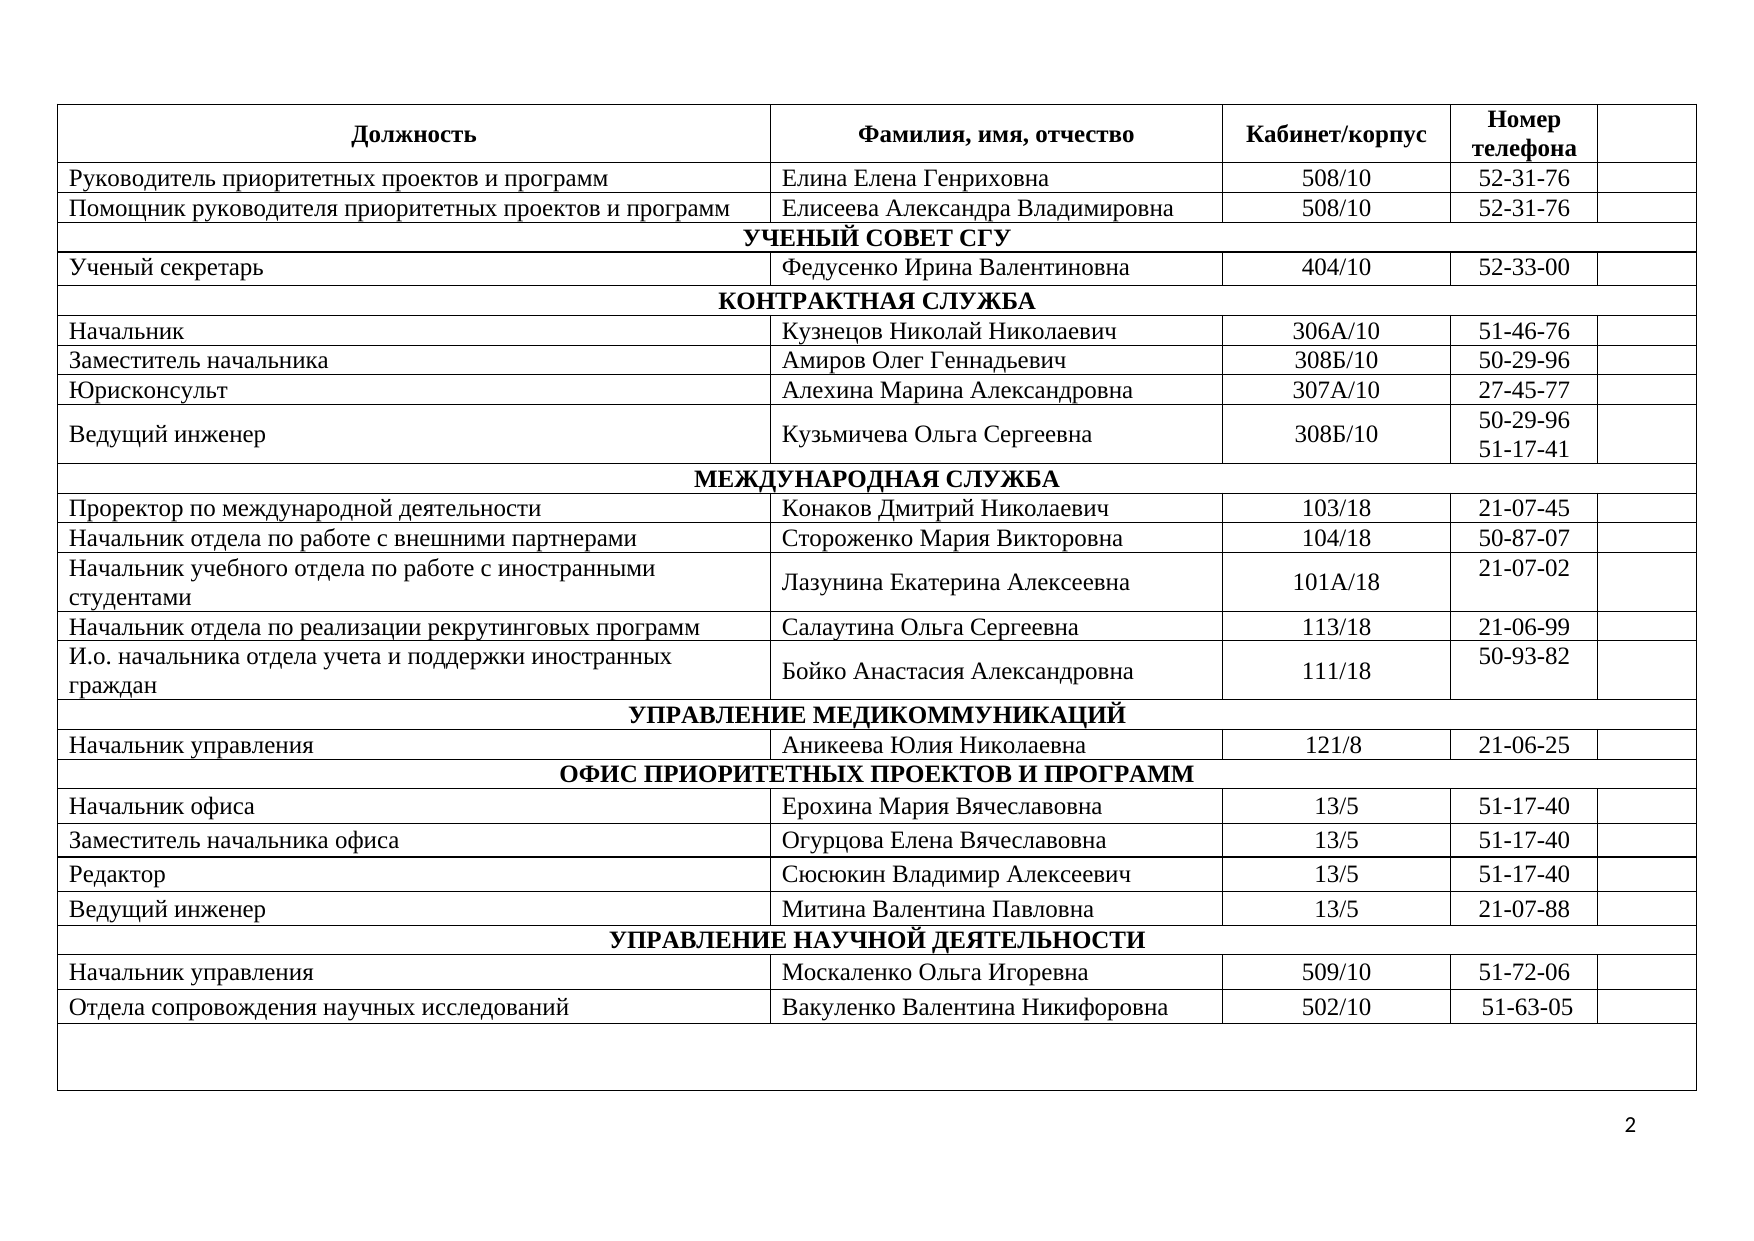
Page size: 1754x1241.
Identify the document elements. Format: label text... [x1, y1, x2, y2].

table_cell 51-72-06 [1451, 955, 1597, 988]
table_cell 21-07-88 [1451, 892, 1597, 924]
table_cell 21-06-99 [1451, 612, 1597, 640]
table_cell 52-33-00 [1451, 253, 1597, 285]
table_cell [1598, 858, 1696, 891]
table_cell Юрисконсульт [58, 375, 770, 404]
table_cell Редактор [58, 858, 770, 891]
table_cell 113/18 [1223, 612, 1450, 640]
table_cell ОФИС ПРИОРИТЕТНЫХ ПРОЕКТОВ И ПРОГРАММ [58, 760, 1696, 788]
table_cell 50-93-82 [1451, 641, 1597, 699]
table_cell 307А/10 [1223, 375, 1450, 404]
table_cell Митина Валентина Павловна [771, 892, 1222, 924]
table_cell Начальник управления [58, 730, 770, 758]
table_cell 121/8 [1223, 730, 1450, 758]
table_cell [1598, 641, 1696, 699]
table_cell [1598, 316, 1696, 344]
table_cell Москаленко Ольга Игоревна [771, 955, 1222, 988]
table_cell 52-31-76 [1451, 163, 1597, 192]
table_cell Отдела сопровождения научных исследований [58, 990, 770, 1022]
table_cell Аникеева Юлия Николаевна [771, 730, 1222, 758]
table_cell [58, 1024, 1696, 1089]
table_cell 13/5 [1223, 858, 1450, 891]
table_cell Начальник отдела по реализации рекрутинговых программ [58, 612, 770, 640]
table_cell [1598, 253, 1696, 285]
table_cell Заместитель начальника [58, 346, 770, 374]
table_cell 51-63-05 [1451, 990, 1597, 1022]
table_cell [1598, 612, 1696, 640]
table_cell 52-31-76 [1451, 193, 1597, 222]
table_cell Огурцова Елена Вячеславовна [771, 824, 1222, 856]
table_cell 13/5 [1223, 789, 1450, 822]
table_cell 308Б/10 [1223, 346, 1450, 374]
table_cell [1598, 163, 1696, 192]
table_cell УПРАВЛЕНИЕ НАУЧНОЙ ДЕЯТЕЛЬНОСТИ [58, 926, 1696, 954]
table_cell Бойко Анастасия Александровна [771, 641, 1222, 699]
table_cell Лазунина Екатерина Алексеевна [771, 553, 1222, 611]
table_cell МЕЖДУНАРОДНАЯ СЛУЖБА [58, 464, 1696, 492]
table_cell Начальник офиса [58, 789, 770, 822]
table_cell 13/5 [1223, 892, 1450, 924]
table_cell Руководитель приоритетных проектов и программ [58, 163, 770, 192]
table_cell 27-45-77 [1451, 375, 1597, 404]
table_cell Федусенко Ирина Валентиновна [771, 253, 1222, 285]
table_cell УПРАВЛЕНИЕ МЕДИКОММУНИКАЦИЙ [58, 700, 1696, 729]
table_cell 13/5 [1223, 824, 1450, 856]
table_cell [1598, 955, 1696, 988]
table_cell 308Б/10 [1223, 405, 1450, 463]
table_header [1598, 105, 1696, 162]
table_header Кабинет/корпус [1223, 105, 1450, 162]
table_cell Начальник [58, 316, 770, 344]
table_cell 50-29-96 51-17-41 [1451, 405, 1597, 463]
table_cell 104/18 [1223, 523, 1450, 552]
table_cell 51-17-40 [1451, 789, 1597, 822]
table_cell [1598, 824, 1696, 856]
table_header Должность [58, 105, 770, 162]
table_cell 50-87-07 [1451, 523, 1597, 552]
table_cell [1598, 730, 1696, 758]
table_cell Кузнецов Николай Николаевич [771, 316, 1222, 344]
table_cell Вакуленко Валентина Никифоровна [771, 990, 1222, 1022]
table_cell [1598, 375, 1696, 404]
table_cell И.о. начальника отдела учета и поддержки иностранных граждан [58, 641, 770, 699]
table_cell Начальник учебного отдела по работе с иностранными студентами [58, 553, 770, 611]
table_cell Салаутина Ольга Сергеевна [771, 612, 1222, 640]
table_cell 21-06-25 [1451, 730, 1597, 758]
table_cell [1598, 892, 1696, 924]
table_cell УЧЕНЫЙ СОВЕТ СГУ [58, 223, 1696, 251]
table_cell Ученый секретарь [58, 253, 770, 285]
table_cell Ведущий инженер [58, 405, 770, 463]
table_cell [1598, 523, 1696, 552]
table_cell 306А/10 [1223, 316, 1450, 344]
table_cell 101А/18 [1223, 553, 1450, 611]
table_cell [1598, 494, 1696, 522]
table_cell [1598, 193, 1696, 222]
table_cell Стороженко Мария Викторовна [771, 523, 1222, 552]
table_cell 502/10 [1223, 990, 1450, 1022]
table_cell 103/18 [1223, 494, 1450, 522]
table_cell Елина Елена Генриховна [771, 163, 1222, 192]
table_cell Помощник руководителя приоритетных проектов и программ [58, 193, 770, 222]
table_cell [1598, 553, 1696, 611]
table_cell [1598, 990, 1696, 1022]
table_cell 508/10 [1223, 193, 1450, 222]
table_cell Елисеева Александра Владимировна [771, 193, 1222, 222]
table_cell 111/18 [1223, 641, 1450, 699]
table_header Фамилия, имя, отчество [771, 105, 1222, 162]
table_cell Ведущий инженер [58, 892, 770, 924]
table_cell Амиров Олег Геннадьевич [771, 346, 1222, 374]
table_cell Ерохина Мария Вячеславовна [771, 789, 1222, 822]
table_cell [1598, 346, 1696, 374]
table_cell [1598, 789, 1696, 822]
table_cell Сюсюкин Владимир Алексеевич [771, 858, 1222, 891]
table_cell Заместитель начальника офиса [58, 824, 770, 856]
table_cell 508/10 [1223, 163, 1450, 192]
table_cell 51-46-76 [1451, 316, 1597, 344]
table_cell 51-17-40 [1451, 858, 1597, 891]
table_cell Конаков Дмитрий Николаевич [771, 494, 1222, 522]
table_cell Алехина Марина Александровна [771, 375, 1222, 404]
table_header Номер телефона [1451, 105, 1597, 162]
table_cell 21-07-02 [1451, 553, 1597, 611]
table_cell 509/10 [1223, 955, 1450, 988]
table_cell Начальник управления [58, 955, 770, 988]
table_cell Начальник отдела по работе с внешними партнерами [58, 523, 770, 552]
table_cell 50-29-96 [1451, 346, 1597, 374]
table_cell 404/10 [1223, 253, 1450, 285]
table_cell Проректор по международной деятельности [58, 494, 770, 522]
table_cell КОНТРАКТНАЯ СЛУЖБА [58, 286, 1696, 315]
table_cell [1598, 405, 1696, 463]
table_cell 51-17-40 [1451, 824, 1597, 856]
table_cell 21-07-45 [1451, 494, 1597, 522]
table_cell Кузьмичева Ольга Сергеевна [771, 405, 1222, 463]
